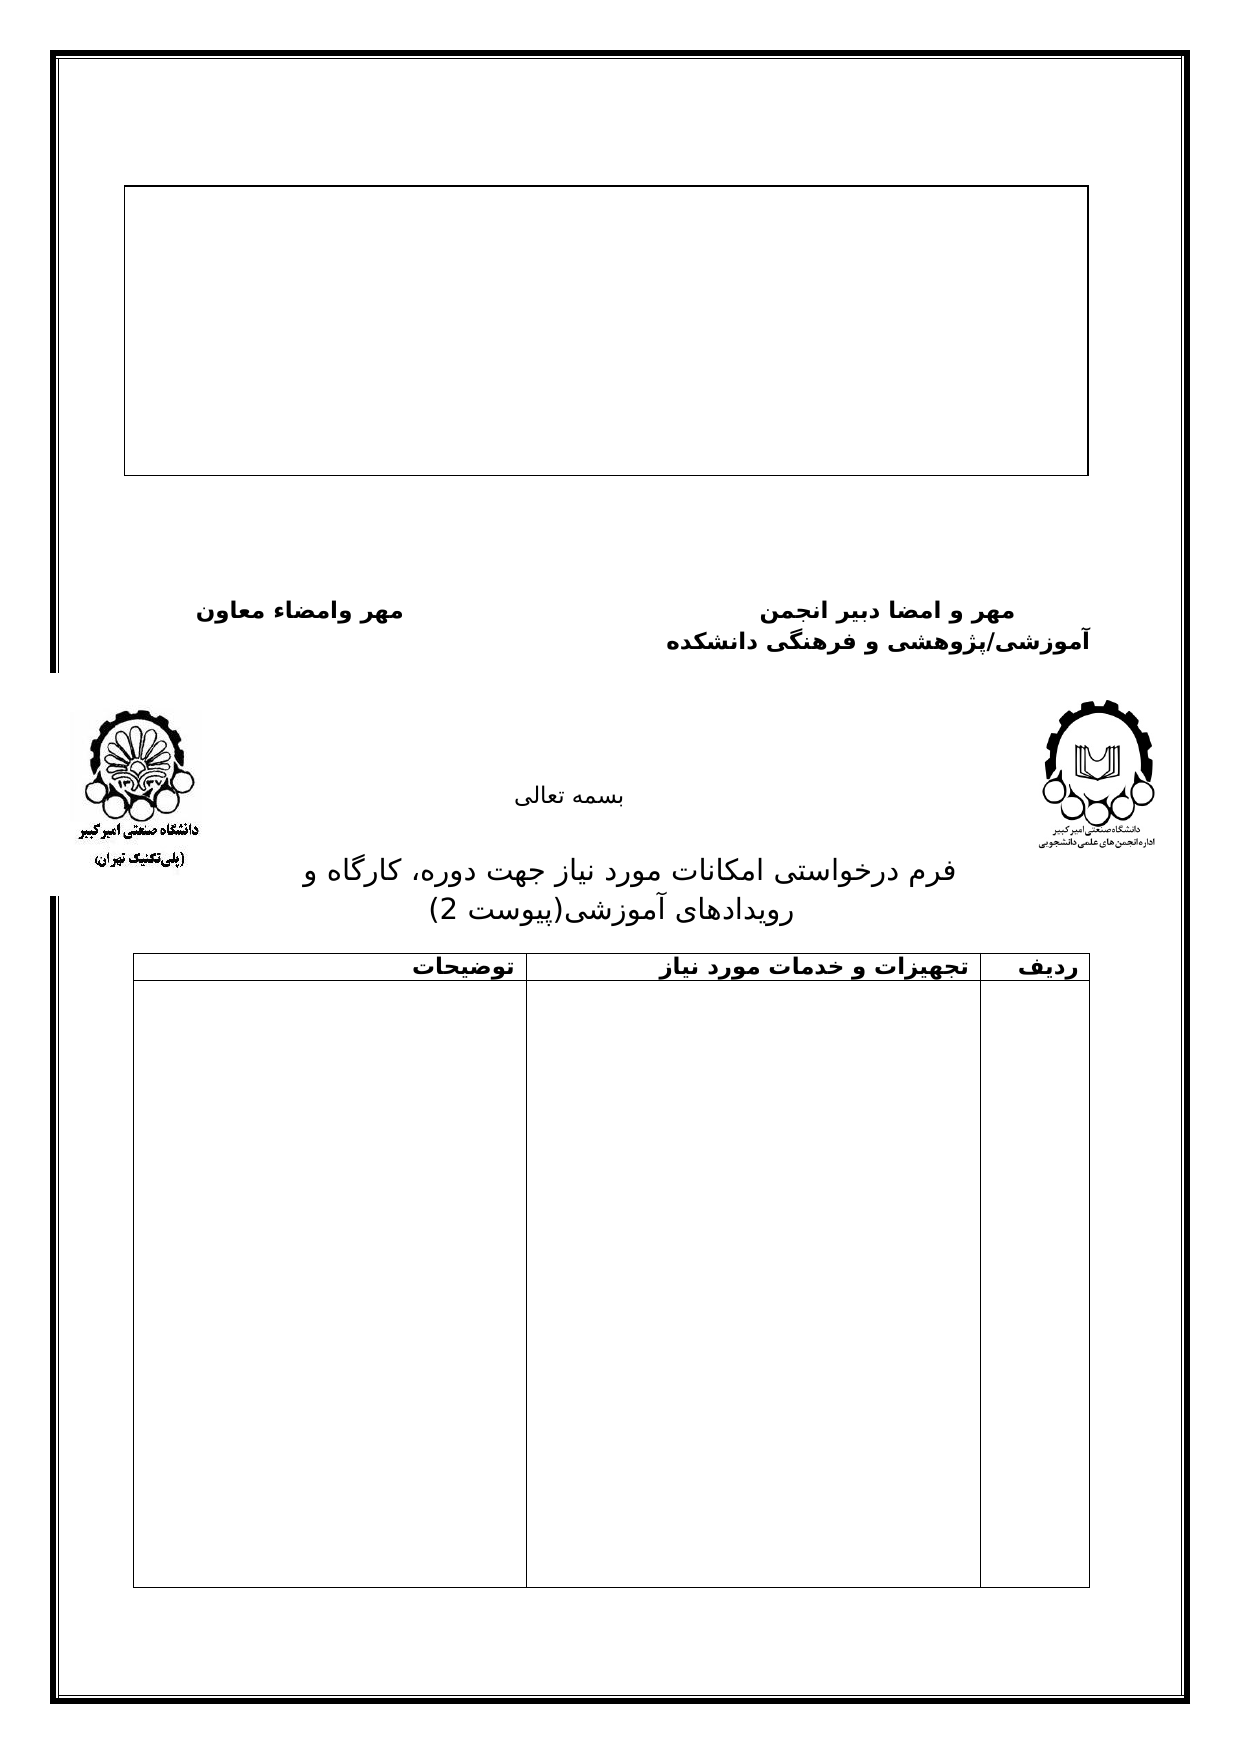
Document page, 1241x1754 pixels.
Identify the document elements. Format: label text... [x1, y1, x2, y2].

table_cell [527, 981, 980, 1587]
table_header توضیحات [134, 954, 526, 980]
table_cell [134, 981, 526, 1587]
list فرم درخواستی امکانات مورد نیاز جهت دوره، کارگاه و رویدادهای آموزشی(پیوست 2) [133, 854, 1090, 927]
text مهر و امضا دبیر انجمن مهر وامضاء معاون آموزشی/پژوهشی و فرهنگی دانشکده [133, 598, 1090, 655]
list بسمه تعالی [236, 782, 1022, 809]
table_header تجهیزات و خدمات مورد نیاز [527, 954, 980, 980]
picture [1022, 700, 1170, 847]
table_cell [981, 981, 1089, 1587]
picture [11, 673, 236, 896]
table_header ردیف [981, 954, 1089, 980]
